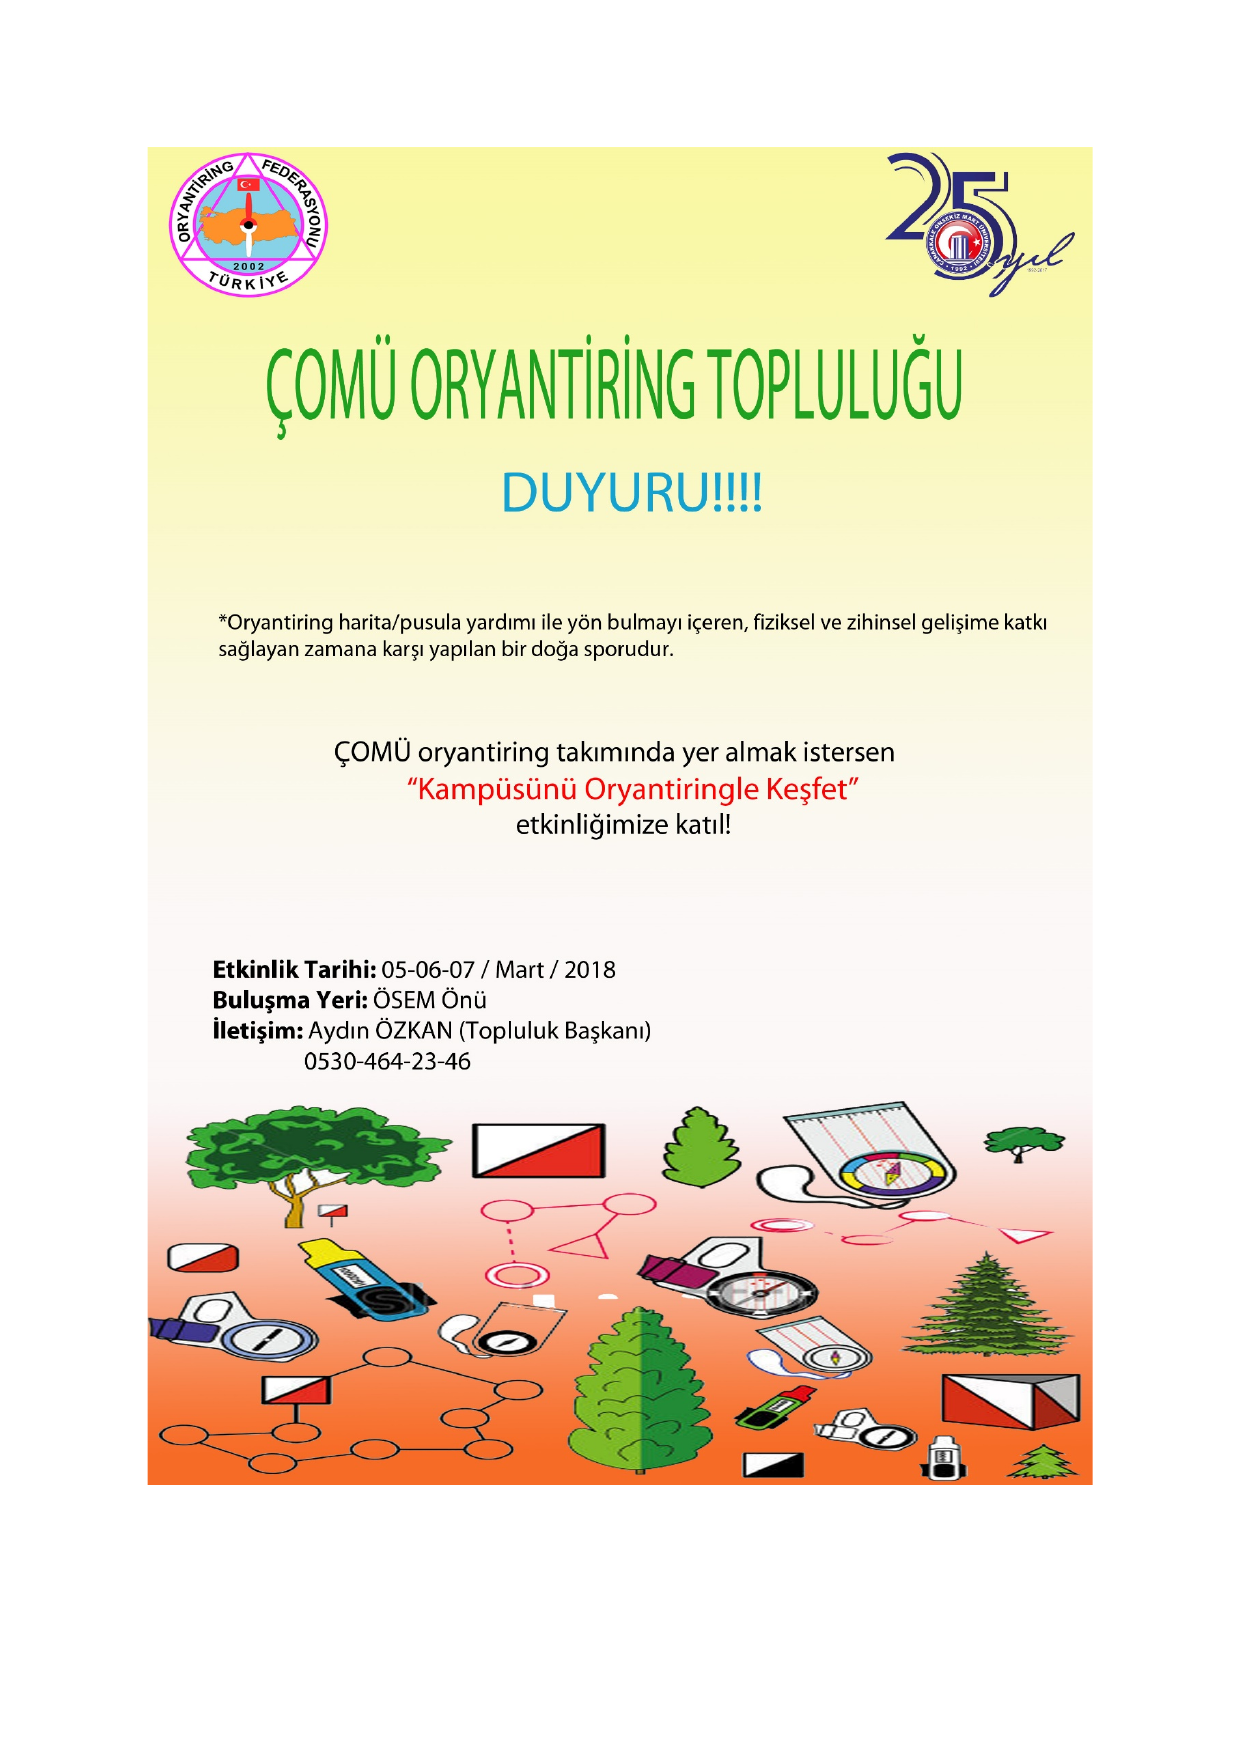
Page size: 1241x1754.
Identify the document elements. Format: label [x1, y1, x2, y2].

picture [147, 147, 1093, 1485]
